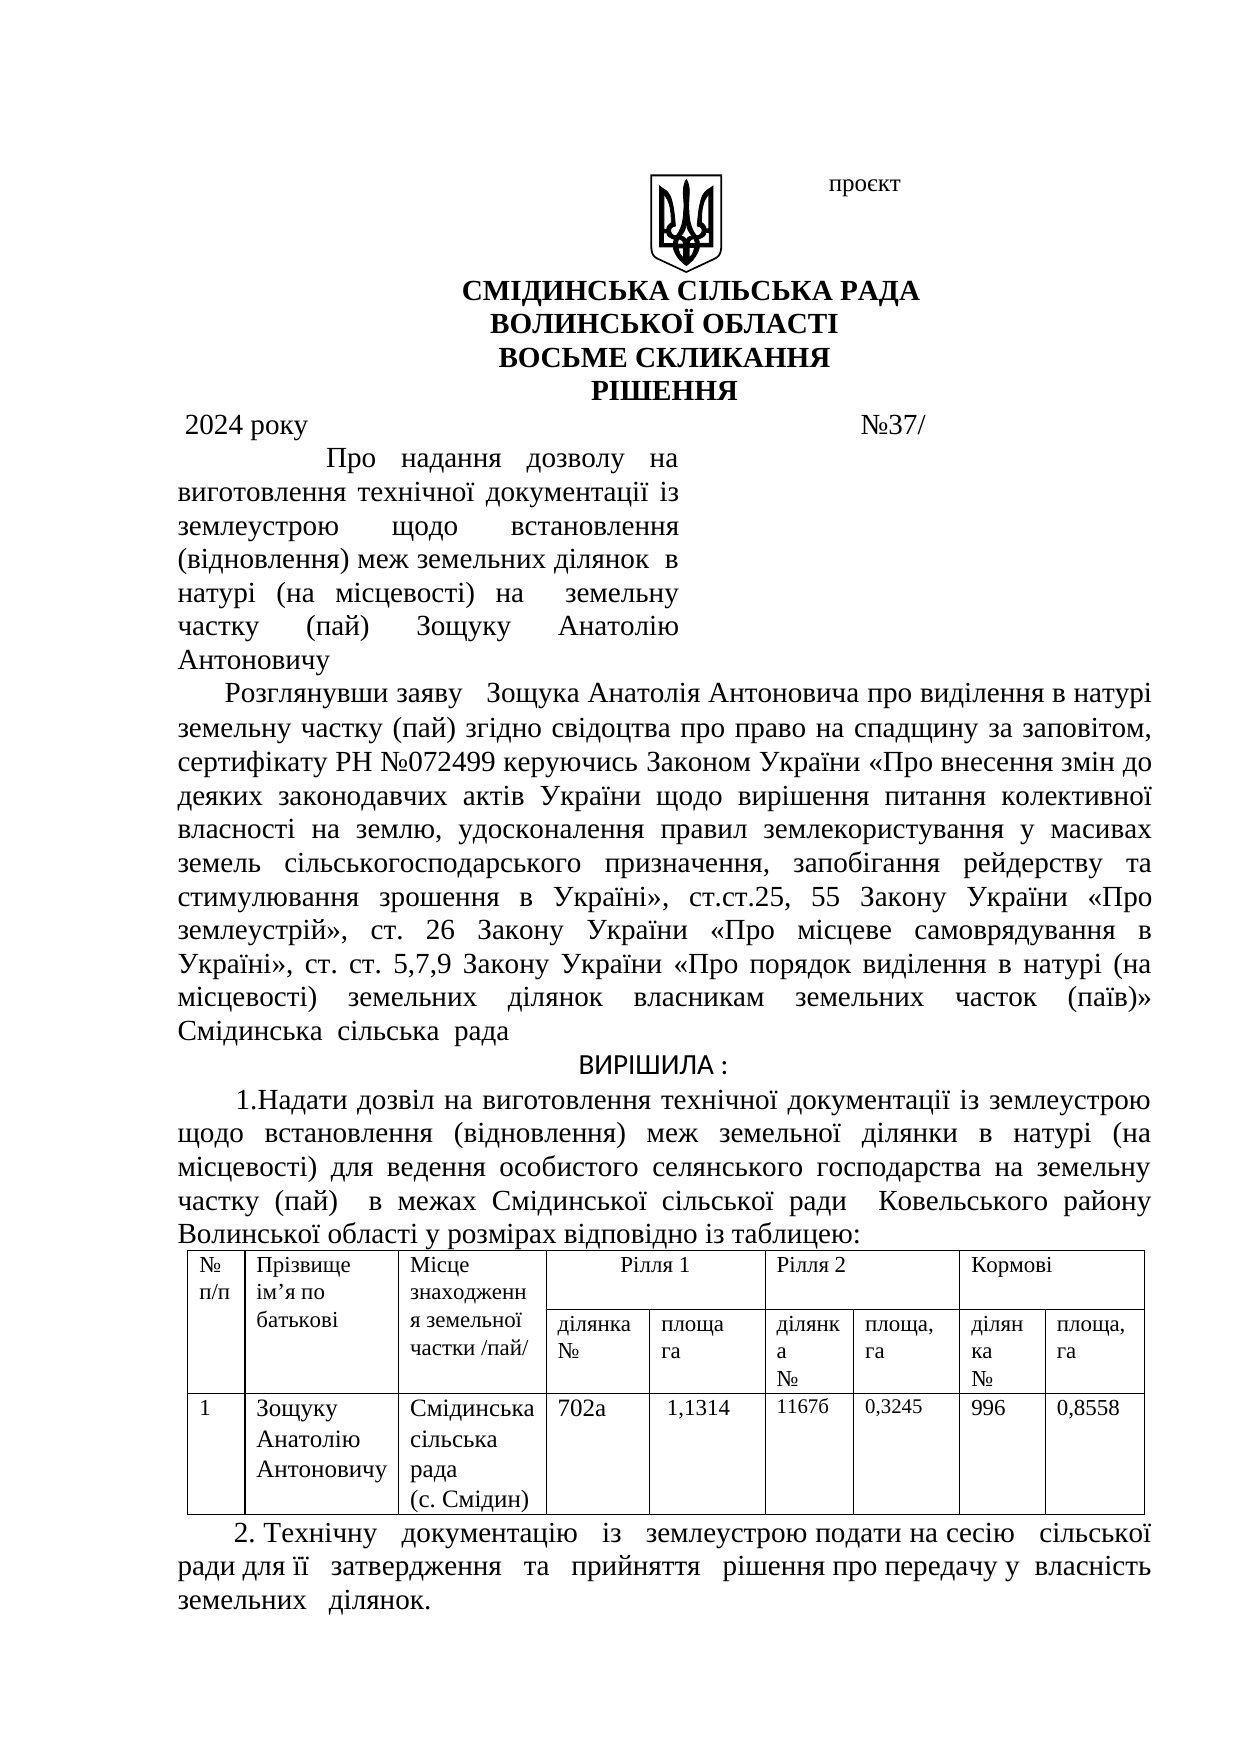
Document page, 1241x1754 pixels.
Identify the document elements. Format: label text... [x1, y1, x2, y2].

table_cell 0,3245 [854, 1394, 959, 1514]
text проєкт [177, 168, 1152, 197]
table_cell 702а [547, 1394, 649, 1514]
table_cell 1 [188, 1394, 244, 1514]
text ВИРІШИЛА : [177, 1046, 1153, 1082]
table_cell 1,1314 [650, 1394, 765, 1514]
table_cell площа га [650, 1310, 765, 1392]
table_cell ділянка № [960, 1310, 1045, 1392]
table_cell ділянка № [547, 1310, 649, 1392]
table_cell 0,8558 [1046, 1394, 1144, 1514]
text 1.Надати дозвіл на виготовлення технічної документації із землеустрою щодо встановлення (відновлення) меж земельної ділянки в натурі (на місцевості) для ведення особистого селянського господарства на земельну частку (пай) в межах Смідинської сільської ради Ковельського району Волинської області у розмірах відповідно із таблицею: [177, 1082, 1152, 1250]
text СМІДИНСЬКА СІЛЬСЬКА РАДА [177, 273, 1152, 306]
text 2024 року №37/ [177, 407, 1152, 441]
table_header № п/п [188, 1251, 244, 1392]
table_cell Зощуку Анатолію Антоновичу [246, 1394, 398, 1514]
text Про надання дозволу на виготовлення технічної документації із землеустрою щодо встановлення (відновлення) меж земельних ділянок в натурі (на місцевості) на земельну частку (пай) Зощуку Анатолію Антоновичу [177, 441, 679, 675]
table_cell 1167б [766, 1394, 853, 1514]
text ВОЛИНСЬКОЇ ОБЛАСТІ [177, 306, 1152, 340]
text ВОСЬМЕ СКЛИКАННЯ [177, 340, 1152, 373]
table_cell 996 [960, 1394, 1045, 1514]
table_header Прізвище ім’я по батькові [246, 1251, 398, 1392]
text Розглянувши заяву Зощука Анатолія Антоновича про виділення в натурі земельну частку (пай) згідно свідоцтва про право на спадщину за заповітом, сертифікату РН №072499 керуючись Законом України «Про внесення змін до деяких законодавчих актів України щодо вирішення питання колективної власності на землю, удосконалення правил землекористування у масивах земель сільськогосподарського призначення, запобігання рейдерству та стимулювання зрошення в Україні», ст.ст.25, 55 Закону України «Про землеустрій», ст. 26 Закону України «Про місцеве самоврядування в Україні», ст. ст. 5,7,9 Закону України «Про порядок виділення в натурі (на місцевості) земельних ділянок власникам земельних часток (паїв)» Смідинська сільська рада [177, 675, 1153, 1046]
table_header Місце знаходження земельної частки /пай/ [399, 1251, 546, 1392]
table_header Рілля 2 [766, 1251, 959, 1308]
text 2. Технічну документацію із землеустрою подати на сесію сільської ради для її затвердження та прийняття рішення про передачу у власність земельних ділянок. [177, 1515, 1152, 1616]
table_cell площа, га [1046, 1310, 1144, 1392]
table_header Кормові [960, 1251, 1144, 1308]
table_cell ділянка № [766, 1310, 853, 1392]
text РІШЕННЯ [177, 373, 1152, 407]
table_cell площа, га [854, 1310, 959, 1392]
table_cell Смідинська сільська рада (с. Смідин) [399, 1394, 546, 1514]
table_header Рілля 1 [547, 1251, 765, 1308]
